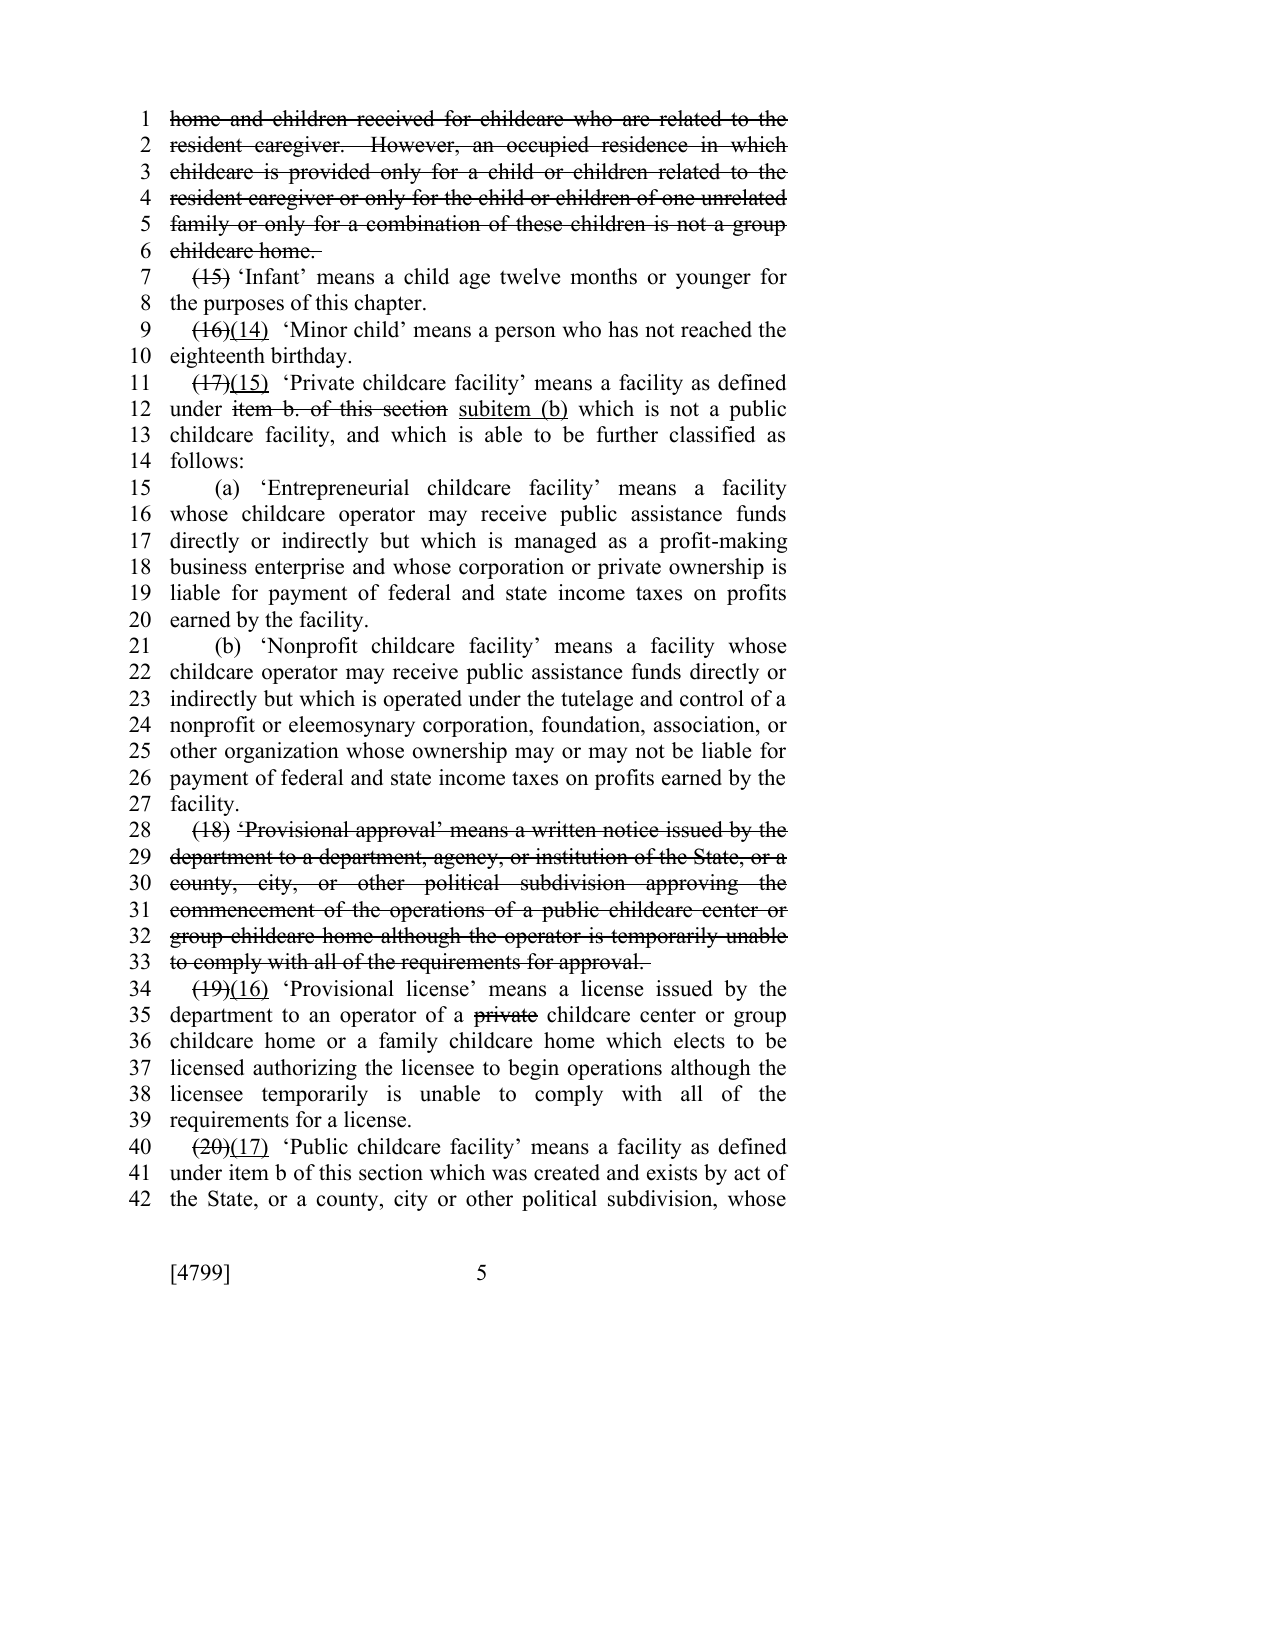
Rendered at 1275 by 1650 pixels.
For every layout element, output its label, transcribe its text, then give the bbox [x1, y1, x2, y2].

text (17)(15) ‘Private childcare facility’ means a facility as defined under item b. of this section subitem (b) which is not a public childcare facility, and which is able to be further classified as follows: [169, 368, 787, 474]
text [169, 120, 787, 146]
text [169, 1133, 787, 1212]
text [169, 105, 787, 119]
text (15) ‘Infant’ means a child age twelve months or younger for the purposes of this chapter. [169, 263, 787, 316]
text (18) ‘Provisional approval’ means a written notice issued by the department to a department, agency, or institution of the State, or a county, city, or other political subdivision approving the commencement of the operations of a public childcare center or group childcare home although the operator is temporarily unable to comply with all of the requirements for approval. [169, 937, 787, 975]
text (18) ‘Provisional approval’ means a written notice issued by the department to a department, agency, or institution of the State, or a county, city, or other political subdivision approving the commencement of the operations of a public childcare center or group childcare home although the operator is temporarily unable to comply with all of the requirements for approval. [169, 817, 787, 857]
text (b) ‘Nonprofit childcare facility’ means a facility whose childcare operator may receive public assistance funds directly or indirectly but which is operated under the tutelage and control of a nonprofit or eleemosynary corporation, foundation, association, or other organization whose ownership may or may not be liable for payment of federal and state income taxes on profits earned by the facility. [169, 632, 787, 817]
text (19)(16) ‘Provisional license’ means a license issued by the department to an operator of a private childcare center or group childcare home or a family childcare home which elects to be licensed authorizing the licensee to begin operations although the licensee temporarily is unable to comply with all of the requirements for a license. [169, 975, 787, 1133]
text (16)(14) ‘Minor child’ means a person who has not reached the eighteenth birthday. [169, 316, 787, 368]
text (a) ‘Entrepreneurial childcare facility’ means a facility whose childcare operator may receive public assistance funds directly or indirectly but which is managed as a profit-making business enterprise and whose corporation or private ownership is liable for payment of federal and state income taxes on profits earned by the facility. [169, 474, 787, 632]
